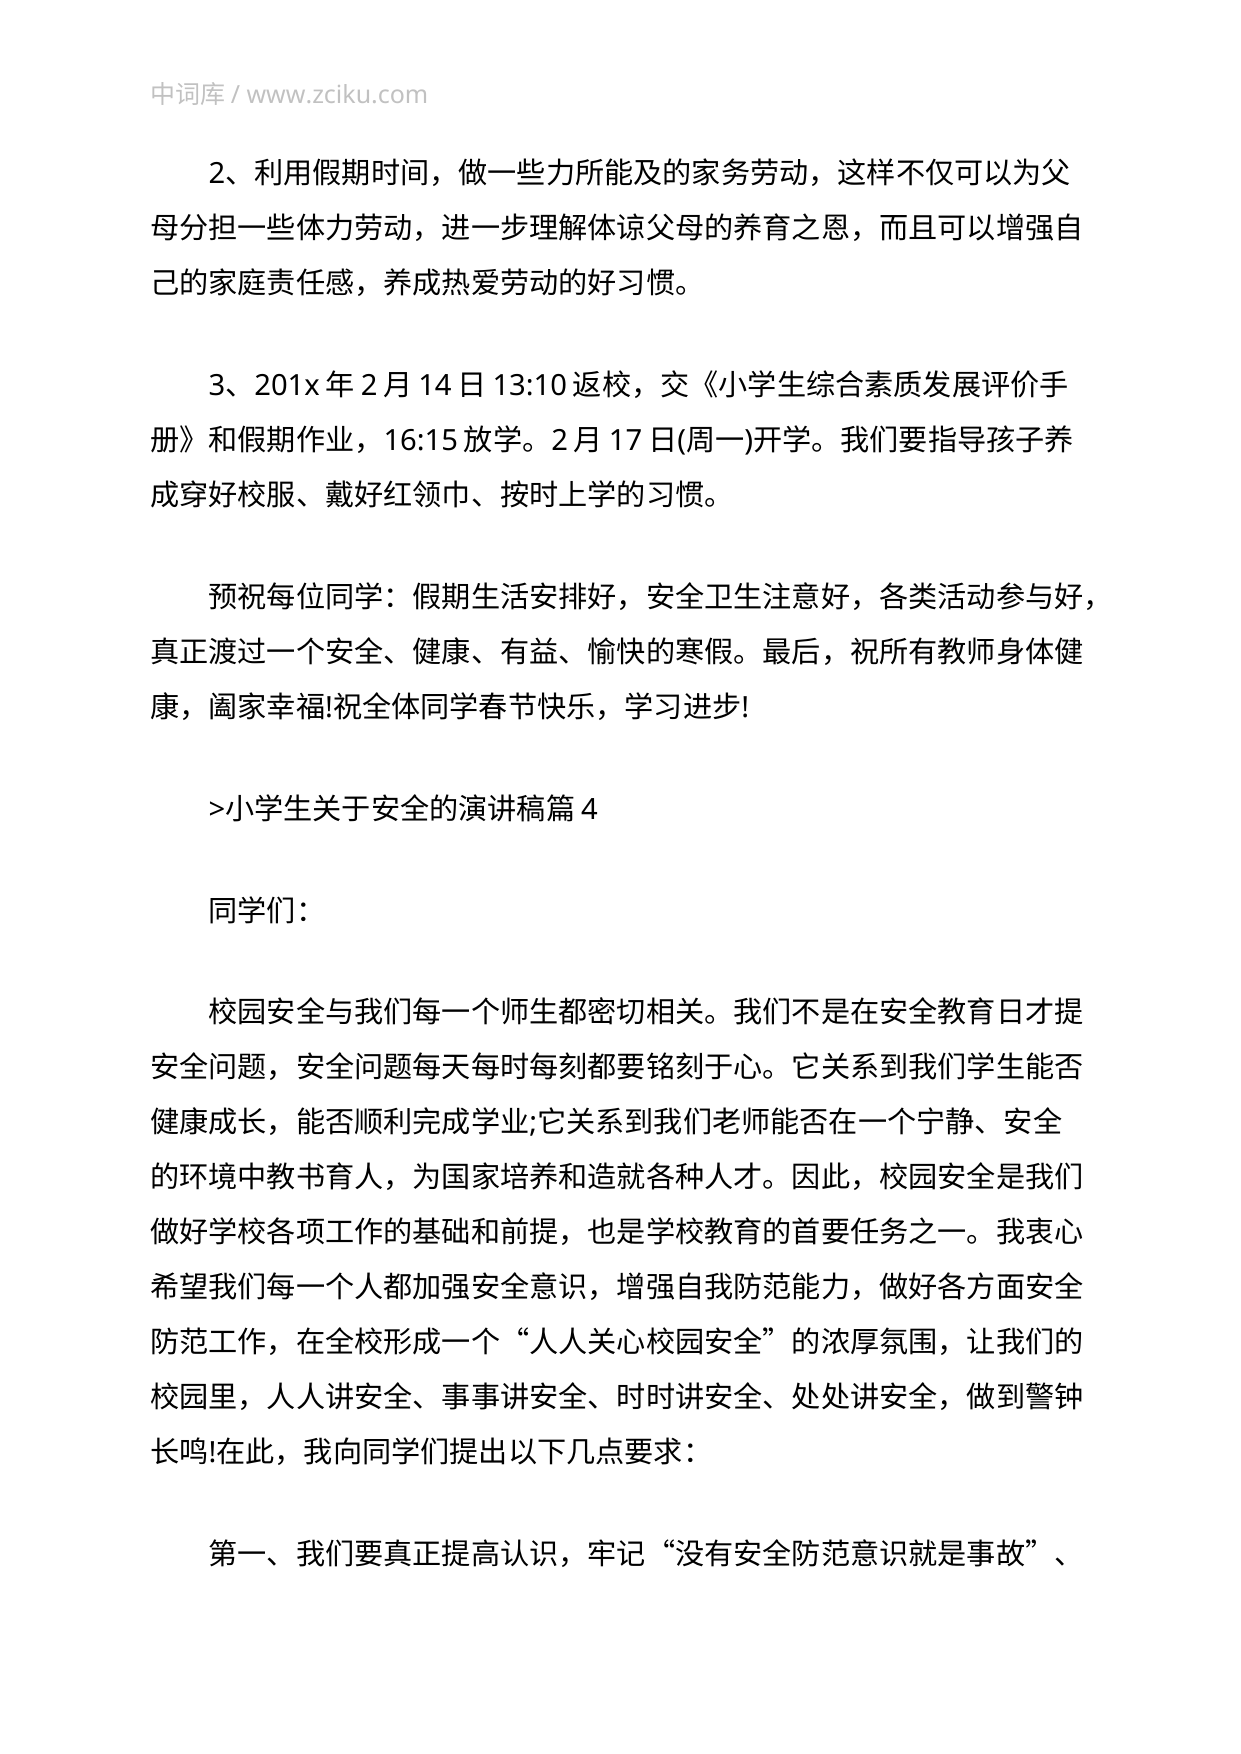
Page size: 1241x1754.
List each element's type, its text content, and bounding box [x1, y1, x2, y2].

text >小学生关于安全的演讲稿篇4 [150, 785, 1090, 828]
text 3、201x年2月14日13:10返校，交《小学生综合素质发展评价手册》和假期作业，16:15放学。2月17日(周一)开学。我们要指导孩子养成穿好校服、戴好红领巾、按时上学的习惯。 [150, 362, 1090, 514]
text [150, 1530, 1090, 1572]
text 校园安全与我们每一个师生都密切相关。我们不是在安全教育日才提安全问题，安全问题每天每时每刻都要铭刻于心。它关系到我们学生能否健康成长，能否顺利完成学业;它关系到我们老师能否在一个宁静、安全的环境中教书育人，为国家培养和造就各种人才。因此，校园安全是我们做好学校各项工作的基础和前提，也是学校教育的首要任务之一。我衷心希望我们每一个人都加强安全意识，增强自我防范能力，做好各方面安全防范工作，在全校形成一个“人人关心校园安全”的浓厚氛围，让我们的校园里，人人讲安全、事事讲安全、时时讲安全、处处讲安全，做到警钟长鸣!在此，我向同学们提出以下几点要求： [150, 989, 1090, 1471]
text 2、利用假期时间，做一些力所能及的家务劳动，这样不仅可以为父母分担一些体力劳动，进一步理解体谅父母的养育之恩，而且可以增强自己的家庭责任感，养成热爱劳动的好习惯。 [150, 150, 1090, 302]
text 同学们： [150, 887, 1090, 929]
text 预祝每位同学：假期生活安排好，安全卫生注意好，各类活动参与好，真正渡过一个安全、健康、有益、愉快的寒假。最后，祝所有教师身体健康，阖家幸福!祝全体同学春节快乐，学习进步! [150, 573, 1090, 726]
